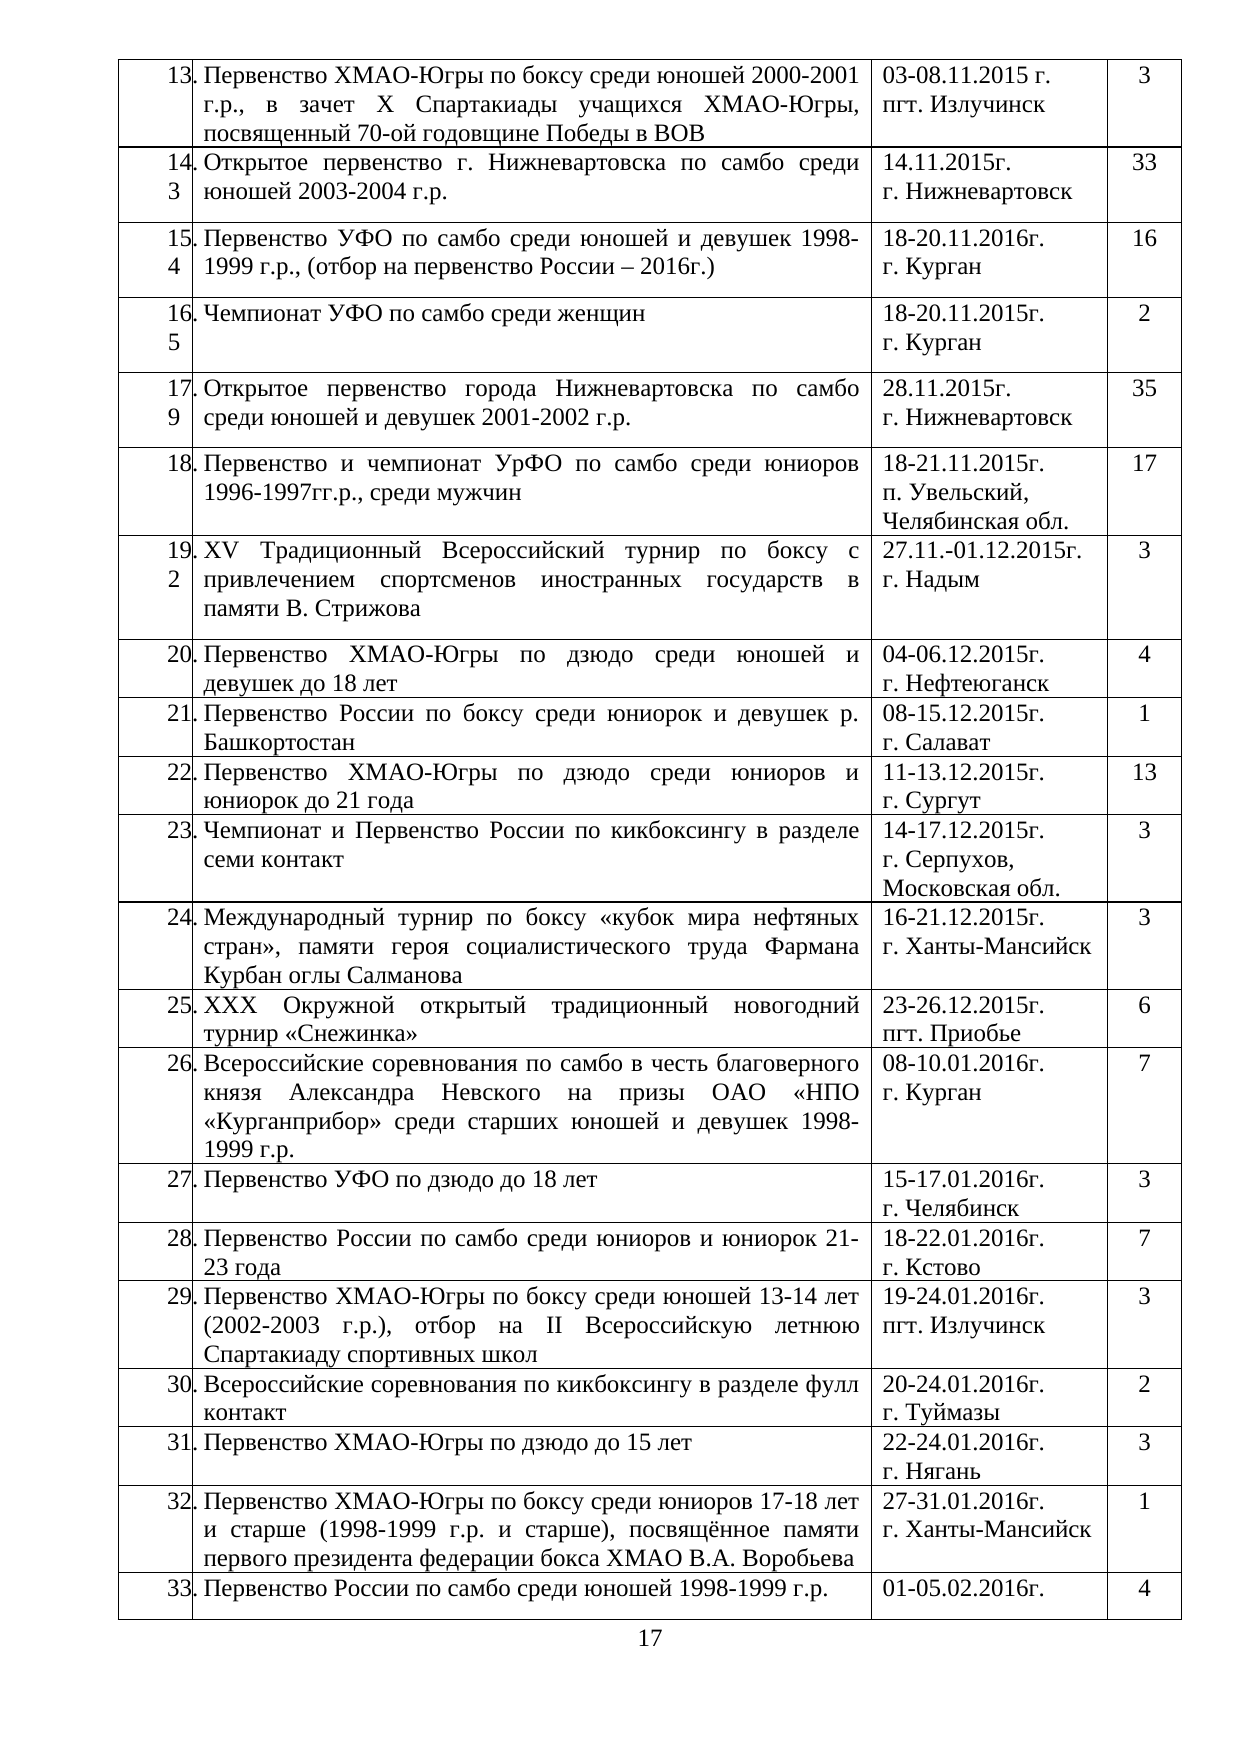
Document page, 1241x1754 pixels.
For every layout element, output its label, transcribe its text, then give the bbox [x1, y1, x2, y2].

table_cell 13 [1108, 757, 1181, 814]
table_cell 3 [1108, 1427, 1181, 1485]
table_cell 4 [119, 223, 192, 297]
table_cell Чемпионат и Первенство России по кикбоксингу в разделе семи контакт [193, 815, 871, 901]
table_cell 4 [1108, 640, 1181, 697]
table_cell 9 [119, 373, 192, 447]
table_cell 3 [1108, 903, 1181, 989]
table_cell 16-21.12.2015г. г. Ханты-Мансийск [872, 903, 1107, 989]
table_cell 22-24.01.2016г. г. Нягань [872, 1427, 1107, 1485]
table_cell Первенство и чемпионат УрФО по самбо среди юниоров 1996-1997гг.р., среди мужчин [193, 448, 871, 534]
table_cell 20-24.01.2016г. г. Туймазы [872, 1369, 1107, 1426]
table_cell Открытое первенство города Нижневартовска по самбо среди юношей и девушек 2001-2002 г.р. [193, 373, 871, 447]
table_cell 16 [1108, 223, 1181, 297]
table_cell 7 [1108, 1223, 1181, 1280]
table_cell [119, 1223, 192, 1280]
table_cell [119, 815, 192, 901]
table_cell Первенство УФО по самбо среди юношей и девушек 1998-1999 г.р., (отбор на первенство России – 2016г.) [193, 223, 871, 297]
table_cell 2 [1108, 1369, 1181, 1426]
table_cell 3 [1108, 536, 1181, 638]
table_cell Открытое первенство г. Нижневартовска по самбо среди юношей 2003-2004 г.р. [193, 148, 871, 222]
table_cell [872, 1573, 1107, 1618]
table_cell Всероссийские соревнования по самбо в честь благоверного князя Александра Невского на призы ОАО «НПО «Курганприбор» среди старших юношей и девушек 1998-1999 г.р. [193, 1048, 871, 1163]
table_cell 27 [119, 536, 192, 638]
table_cell 23-26.12.2015г. пгт. Приобье [872, 990, 1107, 1047]
table_cell 11-13.12.2015г. г. Сургут [872, 757, 1107, 814]
table_cell [119, 60, 192, 146]
table_cell Первенство УФО по дзюдо до 18 лет [193, 1164, 871, 1222]
table_cell 3 [1108, 815, 1181, 901]
table_cell Первенство ХМАО-Югры по дзюдо среди юношей и девушек до 18 лет [193, 640, 871, 697]
table_cell 27-31.01.2016г. г. Ханты-Мансийск [872, 1486, 1107, 1572]
table_cell [119, 990, 192, 1047]
table_cell 04-06.12.2015г. г. Нефтеюганск [872, 640, 1107, 697]
table_cell Международный турнир по боксу «кубок мира нефтяных стран», памяти героя социалистического труда Фармана Курбан оглы Салманова [193, 903, 871, 989]
table_cell Первенство ХМАО-Югры по боксу среди юношей 2000-2001 г.р., в зачет X Спартакиады учащихся ХМАО-Югры, посвященный 70-ой годовщине Победы в ВОВ [193, 60, 871, 146]
table_cell Всероссийские соревнования по кикбоксингу в разделе фулл контакт [193, 1369, 871, 1426]
table_cell [119, 903, 192, 989]
table_cell [119, 1427, 192, 1485]
table_cell 3 [1108, 1281, 1181, 1368]
table_cell 5 [119, 298, 192, 372]
table_cell 19-24.01.2016г. пгт. Излучинск [872, 1281, 1107, 1368]
table_cell 14.11.2015г. г. Нижневартовск [872, 148, 1107, 222]
table_cell 14-17.12.2015г. г. Серпухов, Московская обл. [872, 815, 1107, 901]
table_cell 35 [1108, 373, 1181, 447]
table_cell Первенство России по боксу среди юниорок и девушек р. Башкортостан [193, 698, 871, 756]
table_cell Первенство ХМАО-Югры по боксу среди юношей 13-14 лет (2002-2003 г.р.), отбор на II Всероссийскую летнюю Спартакиаду спортивных школ [193, 1281, 871, 1368]
table_cell 18-21.11.2015г. п. Увельский, Челябинская обл. [872, 448, 1107, 534]
table_cell Первенство России по самбо среди юниоров и юниорок 21-23 года [193, 1223, 871, 1280]
table_cell ХХХ Окружной открытый традиционный новогодний турнир «Снежинка» [193, 990, 871, 1047]
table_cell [193, 1573, 871, 1618]
table_cell 3 [119, 148, 192, 222]
table_cell Первенство ХМАО-Югры по дзюдо среди юниоров и юниорок до 21 года [193, 757, 871, 814]
table_cell 28.11.2015г. г. Нижневартовск [872, 373, 1107, 447]
table_cell 03-08.11.2015 г. пгт. Излучинск [872, 60, 1107, 146]
table_cell 17 [1108, 448, 1181, 534]
table_cell 6 [1108, 990, 1181, 1047]
table_cell Первенство ХМАО-Югры по дзюдо до 15 лет [193, 1427, 871, 1485]
table_cell 4 [1108, 1573, 1181, 1618]
table_cell 1 [1108, 1486, 1181, 1572]
table_cell [119, 1164, 192, 1222]
table_cell Чемпионат УФО по самбо среди женщин [193, 298, 871, 372]
table_cell [119, 698, 192, 756]
table_cell 18-20.11.2015г. г. Курган [872, 298, 1107, 372]
table_cell 18-22.01.2016г. г. Кстово [872, 1223, 1107, 1280]
table_cell 1 [1108, 698, 1181, 756]
table_cell 3 [1108, 60, 1181, 146]
table_cell [119, 1369, 192, 1426]
table_cell [119, 448, 192, 534]
table_cell 7 [1108, 1048, 1181, 1163]
table_cell Первенство ХМАО-Югры по боксу среди юниоров 17-18 лет и старше (1998-1999 г.р. и старше), посвящённое памяти первого президента федерации бокса ХМАО В.А. Воробьева [193, 1486, 871, 1572]
table_cell [119, 757, 192, 814]
table_cell 18-20.11.2016г. г. Курган [872, 223, 1107, 297]
table_cell [119, 1573, 192, 1618]
table_cell XV Традиционный Всероссийский турнир по боксу с привлечением спортсменов иностранных государств в памяти В. Стрижова [193, 536, 871, 638]
table_cell [119, 1281, 192, 1368]
table_cell 15-17.01.2016г. г. Челябинск [872, 1164, 1107, 1222]
table_cell 08-10.01.2016г. г. Курган [872, 1048, 1107, 1163]
table_cell 33 [1108, 148, 1181, 222]
table_cell 08-15.12.2015г. г. Салават [872, 698, 1107, 756]
table_cell [119, 1048, 192, 1163]
table_cell 27.11.-01.12.2015г. г. Надым [872, 536, 1107, 638]
table_cell 2 [1108, 298, 1181, 372]
table_cell [119, 640, 192, 697]
table_cell [119, 1486, 192, 1572]
table_cell 3 [1108, 1164, 1181, 1222]
